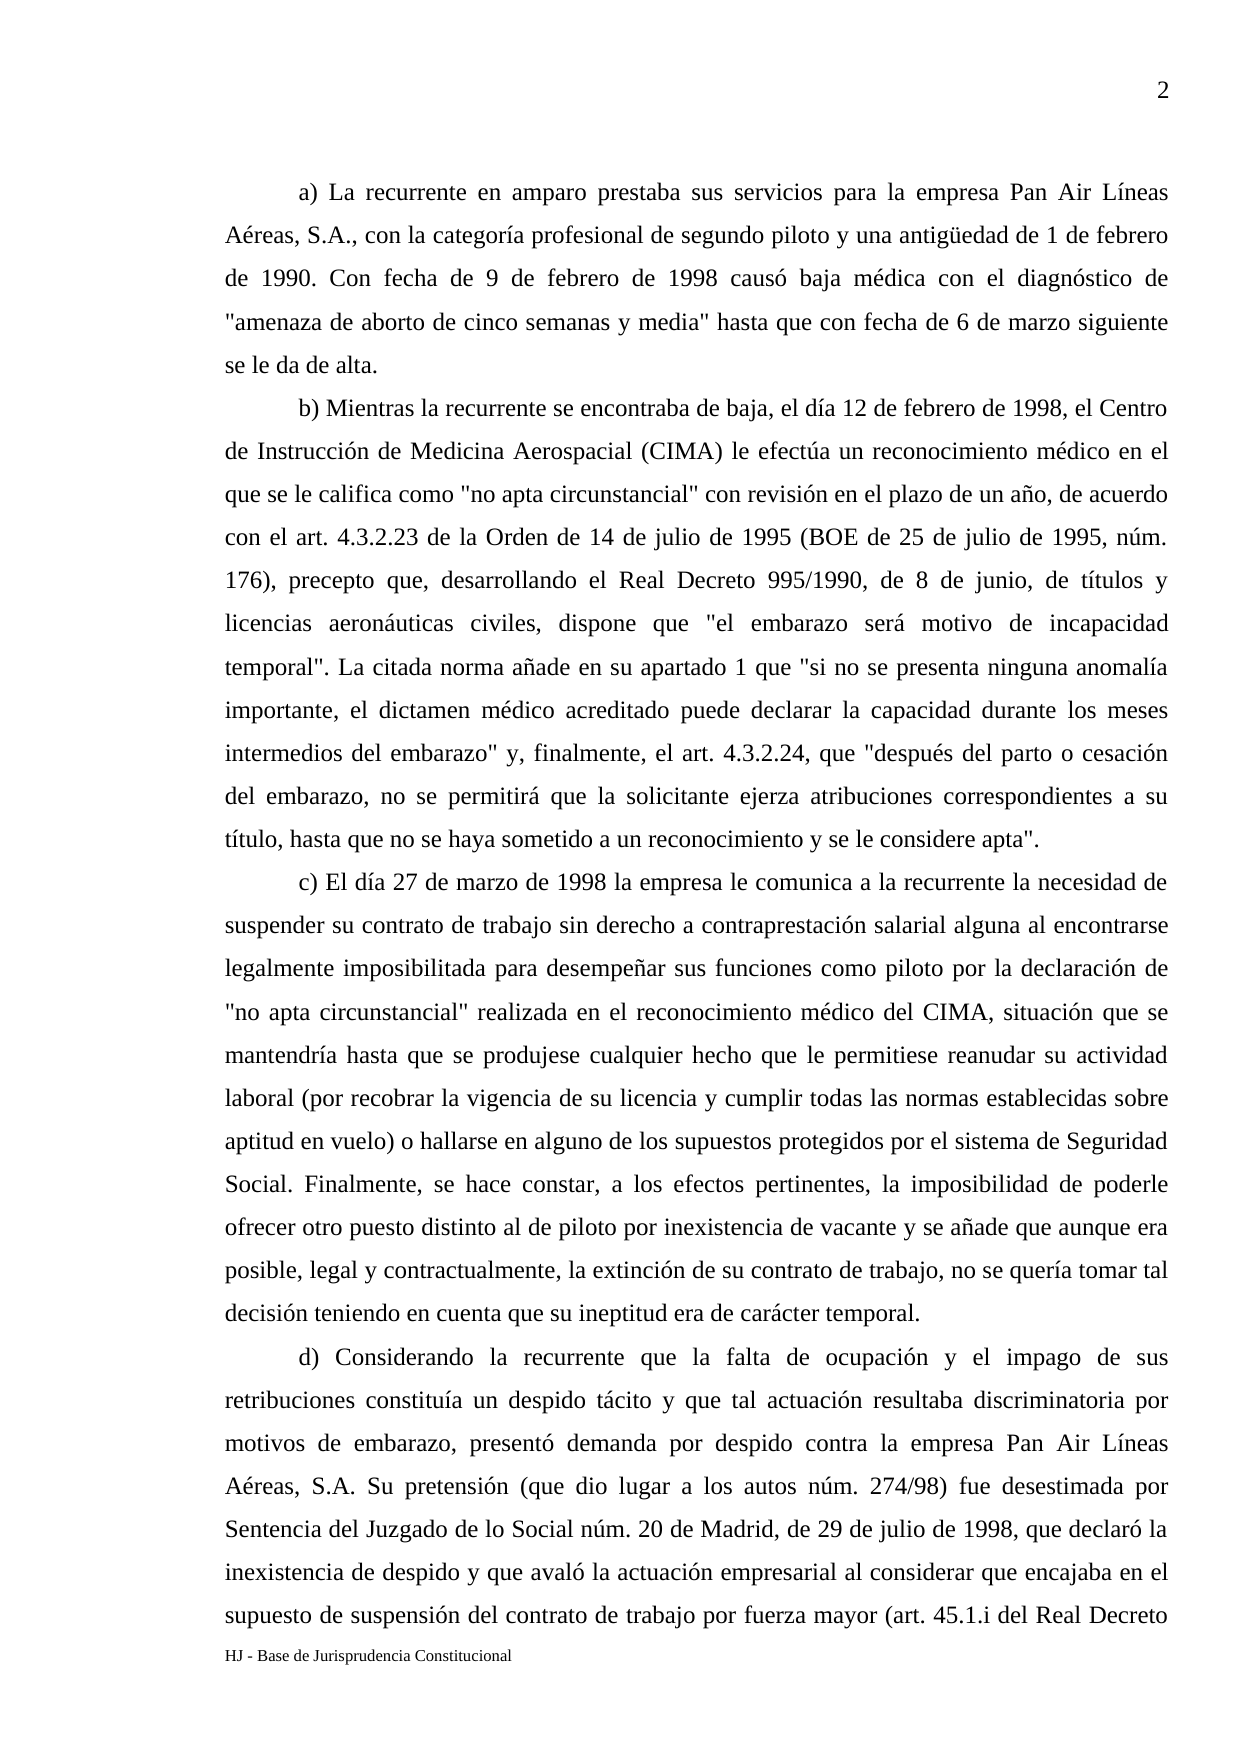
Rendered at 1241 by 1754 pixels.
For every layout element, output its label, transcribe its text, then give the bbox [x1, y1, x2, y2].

text b) Mientras la recurrente se encontraba de baja, el día 12 de febrero de 1998, el Centro de Instrucción de Medicina Aerospacial (CIMA) le efectúa un reconocimiento médico en el que se le califica como "no apta circunstancial" con revisión en el plazo de un año, de acuerdo con el art. 4.3.2.23 de la Orden de 14 de julio de 1995 (BOE de 25 de julio de 1995, núm. 176), precepto que, desarrollando el Real Decreto 995/1990, de 8 de junio, de títulos y licencias aeronáuticas civiles, dispone que "el embarazo será motivo de incapacidad temporal". La citada norma añade en su apartado 1 que "si no se presenta ninguna anomalía importante, el dictamen médico acreditado puede declarar la capacidad durante los meses intermedios del embarazo" y, finalmente, el art. 4.3.2.24, que "después del parto o cesación del embarazo, no se permitirá que la solicitante ejerza atribuciones correspondientes a su título, hasta que no se haya sometido a un reconocimiento y se le considere apta". [224, 393, 1169, 853]
text c) El día 27 de marzo de 1998 la empresa le comunica a la recurrente la necesidad de suspender su contrato de trabajo sin derecho a contraprestación salarial alguna al encontrarse legalmente imposibilitada para desempeñar sus funciones como piloto por la declaración de "no apta circunstancial" realizada en el reconocimiento médico del CIMA, situación que se mantendría hasta que se produjese cualquier hecho que le permitiese reanudar su actividad laboral (por recobrar la vigencia de su licencia y cumplir todas las normas establecidas sobre aptitud en vuelo) o hallarse en alguno de los supuestos protegidos por el sistema de Seguridad Social. Finalmente, se hace constar, a los efectos pertinentes, la imposibilidad de poderle ofrecer otro puesto distinto al de piloto por inexistencia de vacante y se añade que aunque era posible, legal y contractualmente, la extinción de su contrato de trabajo, no se quería tomar tal decisión teniendo en cuenta que su ineptitud era de carácter temporal. [224, 867, 1169, 1327]
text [224, 1342, 1169, 1629]
text a) La recurrente en amparo prestaba sus servicios para la empresa Pan Air Líneas Aéreas, S.A., con la categoría profesional de segundo piloto y una antigüedad de 1 de febrero de 1990. Con fecha de 9 de febrero de 1998 causó baja médica con el diagnóstico de "amenaza de aborto de cinco semanas y media" hasta que con fecha de 6 de marzo siguiente se le da de alta. [224, 177, 1169, 378]
